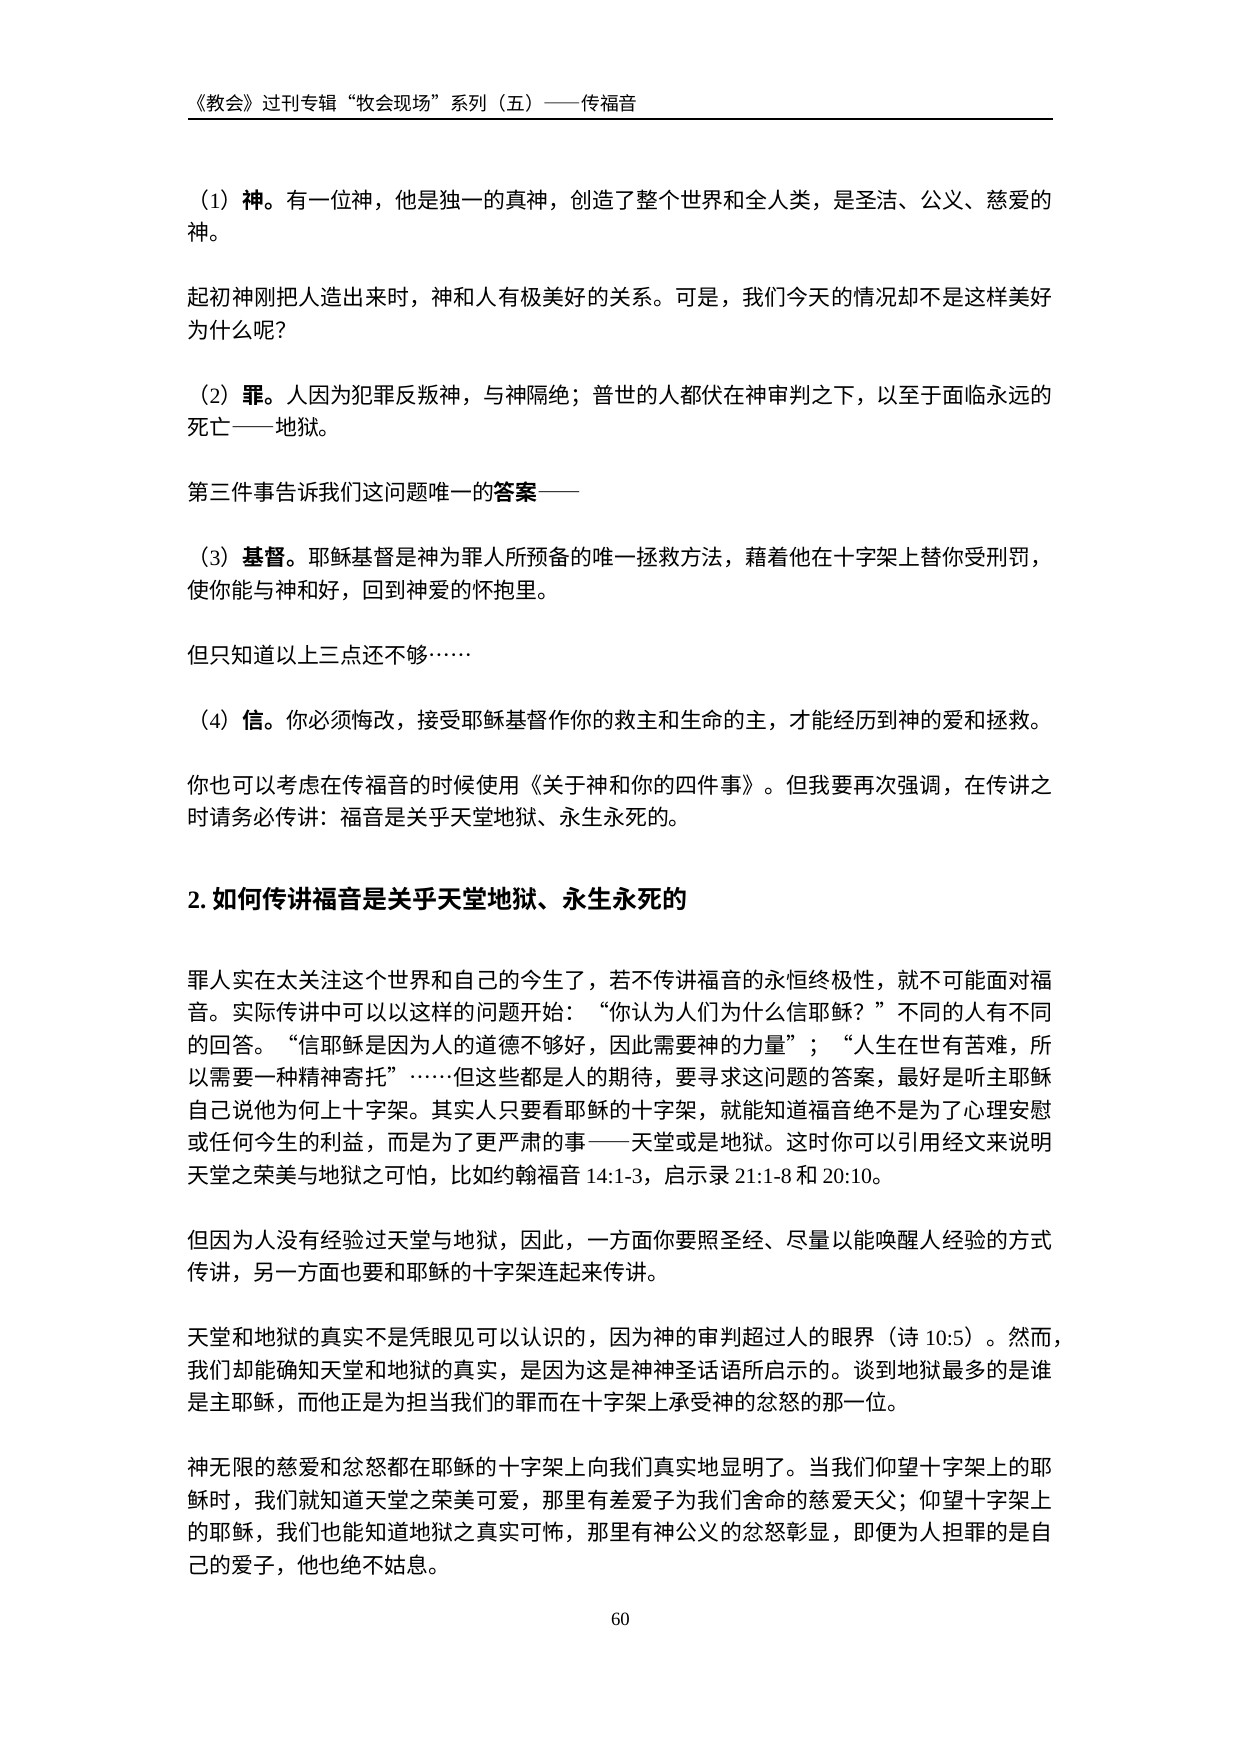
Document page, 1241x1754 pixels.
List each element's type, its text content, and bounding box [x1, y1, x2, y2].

text 但只知道以上三点还不够…… [187, 637, 1053, 670]
text 神无限的慈爱和忿怒都在耶稣的十字架上向我们真实地显明了。当我们仰望十字架上的耶稣时，我们就知道天堂之荣美可爱，那里有差爱子为我们舍命的慈爱天父；仰望十字架上的耶稣，我们也能知道地狱之真实可怖，那里有神公义的忿怒彰显，即便为人担罪的是自己的爱子，他也绝不姑息。 [187, 1450, 1053, 1580]
text （3）基督。耶稣基督是神为罪人所预备的唯一拯救方法，藉着他在十字架上替你受刑罚，使你能与神和好，回到神爱的怀抱里。 [187, 540, 1053, 605]
text 罪人实在太关注这个世界和自己的今生了，若不传讲福音的永恒终极性，就不可能面对福音。实际传讲中可以以这样的问题开始：“你认为人们为什么信耶稣？”不同的人有不同的回答。“信耶稣是因为人的道德不够好，因此需要神的力量”；“人生在世有苦难，所以需要一种精神寄托”……但这些都是人的期待，要寻求这问题的答案，最好是听主耶稣自己说他为何上十字架。其实人只要看耶稣的十字架，就能知道福音绝不是为了心理安慰或任何今生的利益，而是为了更严肃的事——天堂或是地狱。这时你可以引用经文来说明天堂之荣美与地狱之可怕，比如约翰福音14:1-3，启示录21:1-8和20:10。 [187, 962, 1053, 1190]
text 但因为人没有经验过天堂与地狱，因此，一方面你要照圣经、尽量以能唤醒人经验的方式传讲，另一方面也要和耶稣的十字架连起来传讲。 [187, 1222, 1053, 1287]
text 你也可以考虑在传福音的时候使用《关于神和你的四件事》。但我要再次强调，在传讲之时请务必传讲：福音是关乎天堂地狱、永生永死的。 [187, 767, 1053, 832]
text （2）罪。人因为犯罪反叛神，与神隔绝；普世的人都伏在神审判之下，以至于面临永远的死亡——地狱。 [187, 377, 1053, 442]
text 天堂和地狱的真实不是凭眼见可以认识的，因为神的审判超过人的眼界（诗10:5）。然而，我们却能确知天堂和地狱的真实，是因为这是神神圣话语所启示的。谈到地狱最多的是谁？是主耶稣，而他正是为担当我们的罪而在十字架上承受神的忿怒的那一位。 [187, 1320, 1053, 1417]
text 第三件事告诉我们这问题唯一的答案—— [187, 475, 1053, 507]
text 起初神刚把人造出来时，神和人有极美好的关系。可是，我们今天的情况却不是这样美好，为什么呢？ [187, 280, 1053, 345]
text （1）神。有一位神，他是独一的真神，创造了整个世界和全人类，是圣洁、公义、慈爱的神。 [187, 182, 1053, 247]
text 2. 如何传讲福音是关乎天堂地狱、永生永死的 [187, 865, 1053, 930]
text （4）信。你必须悔改，接受耶稣基督作你的救主和生命的主，才能经历到神的爱和拯救。 [187, 702, 1053, 735]
